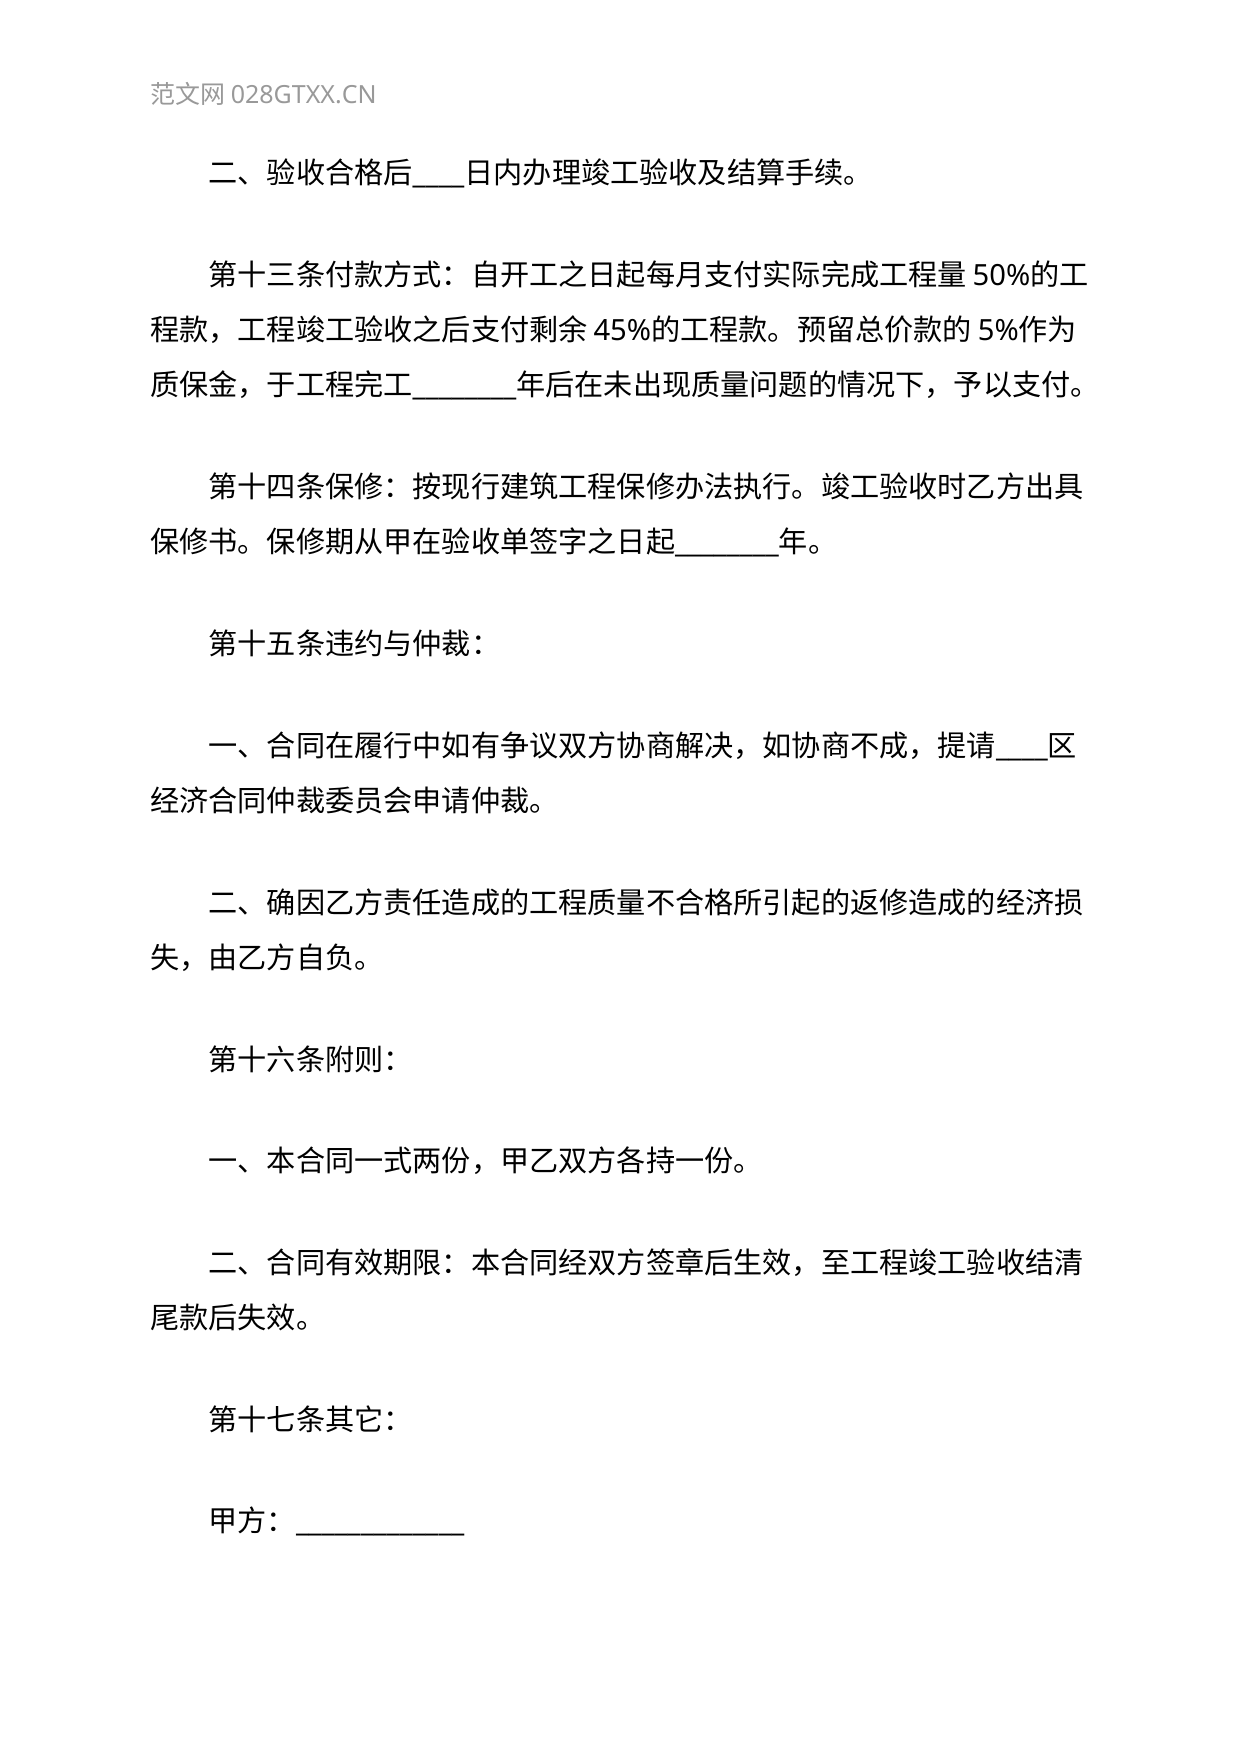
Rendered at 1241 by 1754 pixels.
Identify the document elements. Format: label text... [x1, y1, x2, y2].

text 二、验收合格后____日内办理竣工验收及结算手续。 [150, 150, 1090, 192]
text 第十五条违约与仲裁： [150, 621, 1090, 663]
text 二、合同有效期限：本合同经双方签章后生效，至工程竣工验收结清尾款后失效。 [150, 1239, 1090, 1337]
text 一、合同在履行中如有争议双方协商解决，如协商不成，提请____区经济合同仲裁委员会申请仲裁。 [150, 723, 1090, 820]
text 第十三条付款方式：自开工之日起每月支付实际完成工程量50%的工程款，工程竣工验收之后支付剩余45%的工程款。预留总价款的5%作为质保金，于工程完工________年后在未出现质量问题的情况下，予以支付。 [150, 252, 1090, 404]
text 甲方：_____________ [150, 1498, 1090, 1540]
text 二、确因乙方责任造成的工程质量不合格所引起的返修造成的经济损失，由乙方自负。 [150, 879, 1090, 977]
text 第十七条其它： [150, 1396, 1090, 1438]
text 第十四条保修：按现行建筑工程保修办法执行。竣工验收时乙方出具保修书。保修期从甲在验收单签字之日起________年。 [150, 464, 1090, 561]
text 一、本合同一式两份，甲乙双方各持一份。 [150, 1138, 1090, 1180]
text 第十六条附则： [150, 1036, 1090, 1078]
